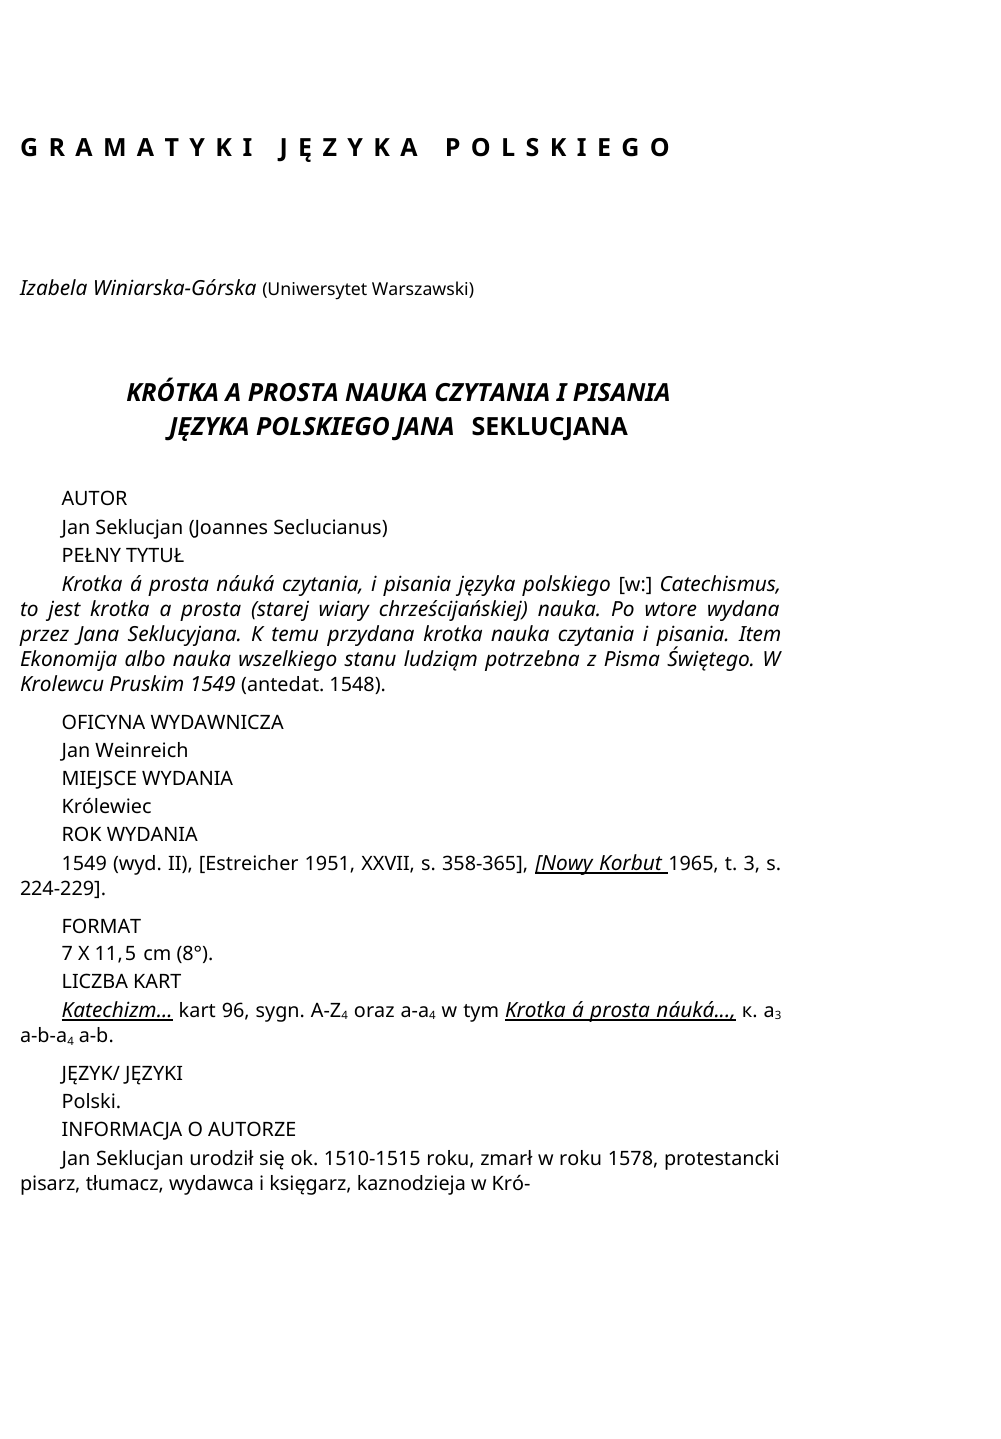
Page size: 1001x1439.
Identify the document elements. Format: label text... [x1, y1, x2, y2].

text LICZBA KART [20, 973, 781, 993]
text Jan Seklucjan urodził się ok. 1510-1515 roku, zmarł w roku 1578, protestancki pisarz, tłumacz, wydawca i księgarz, kaznodzieja w Kró- [20, 1145, 781, 1196]
text Izabela Winiarska-Górska (Uniwersytet Warszawski) [20, 275, 781, 300]
text Polski. [20, 1093, 781, 1112]
text GRAMATYKI JĘZYKA POLSKIEGO [20, 137, 670, 162]
text PEŁNY TYTUŁ [20, 547, 781, 566]
text Krotka á prosta náuká czytania, i pisania języka polskiego [w:] Catechismus, to jest krotka a prosta (starej wiary chrześcijańskiej) nauka. Po wtore wydana przez Jana Seklucyjana. К temu przydana krotka nauka czytania i pisania. Item Ekonomija albo nauka wszelkiego stanu ludziąm potrzebna z Pisma Świętego. W Krolewcu Pruskim 1549 (antedat. 1548). [20, 572, 781, 697]
text MIEJSCE WYDANIA [20, 769, 781, 789]
text AUTOR [20, 490, 781, 510]
text Katechizm... kart 96, sygn. A-Z4 oraz a-a4 w tym Krotka á prosta náuká..., к. a3 a-b-a4 a-b. [20, 997, 781, 1048]
text Jan Seklucjan (Joannes Seclucianus) [20, 518, 781, 538]
text 7 X 11,5 cm (8°). [20, 945, 781, 964]
text KRÓTKA A PROSTA NAUKA CZYTANIA I PISANIA JĘZYKA POLSKIEGO JANA SEKLUCJANA [20, 375, 777, 442]
text JĘZYK/ JĘZYKI [20, 1064, 781, 1084]
text Królewiec [20, 798, 781, 817]
text INFORMACJA O AUTORZE [20, 1121, 781, 1141]
text 1549 (wyd. II), [Estreicher 1951, XXVII, s. 358-365], [Nowy Korbut 1965, t. 3, s. 224-229]. [20, 850, 781, 901]
text Jan Weinreich [20, 742, 781, 761]
text OFICYNA WYDAWNICZA [20, 713, 781, 733]
text FORMAT [20, 917, 781, 937]
text ROK WYDANIA [20, 826, 781, 846]
